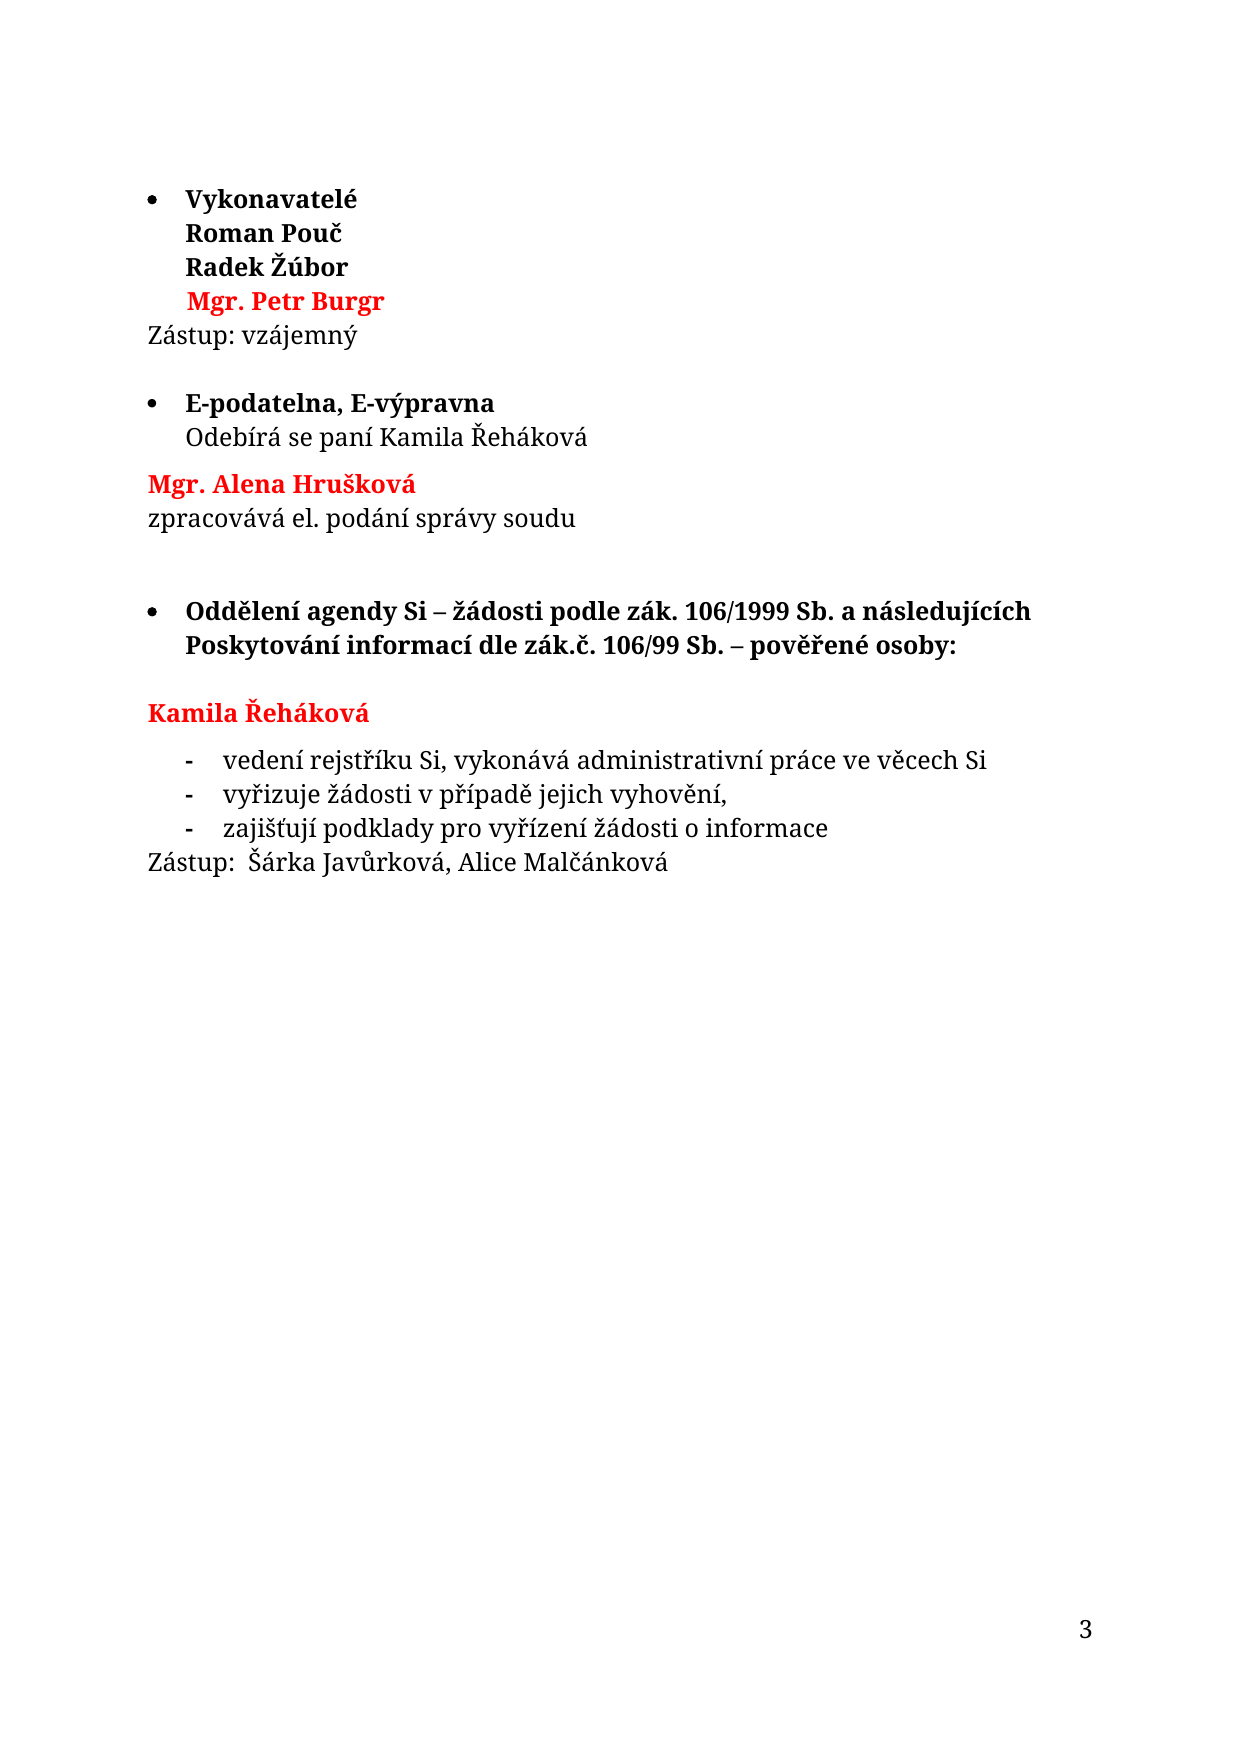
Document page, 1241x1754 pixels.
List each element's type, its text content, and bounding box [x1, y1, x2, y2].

text Odebírá se paní Kamila Řeháková [148, 420, 1093, 454]
text Roman Pouč [148, 216, 1093, 250]
text Mgr. Alena Hrušková [148, 467, 1093, 501]
list Oddělení agendy Si – žádosti podle zák. 106/1999 Sb. a následujících [148, 594, 1093, 628]
text Radek Žúbor [148, 250, 1093, 284]
text Kamila Řeháková [148, 696, 1093, 730]
list vyřizuje žádosti v případě jejich vyhovění, [185, 777, 1093, 811]
text zpracovává el. podání správy soudu [148, 501, 1093, 535]
text Zástup: vzájemný [148, 318, 1093, 352]
list E-podatelna, E-výpravna [148, 386, 1093, 420]
text Mgr. Petr Burgr [148, 284, 1093, 318]
text Poskytování informací dle zák.č. 106/99 Sb. – pověřené osoby: [148, 628, 1093, 662]
list zajišťují podklady pro vyřízení žádosti o informace [185, 811, 1093, 845]
text Zástup: Šárka Javůrková, Alice Malčánková [148, 845, 1093, 879]
list vedení rejstříku Si, vykonává administrativní práce ve věcech Si [185, 743, 1093, 777]
list Vykonavatelé [148, 182, 1093, 216]
